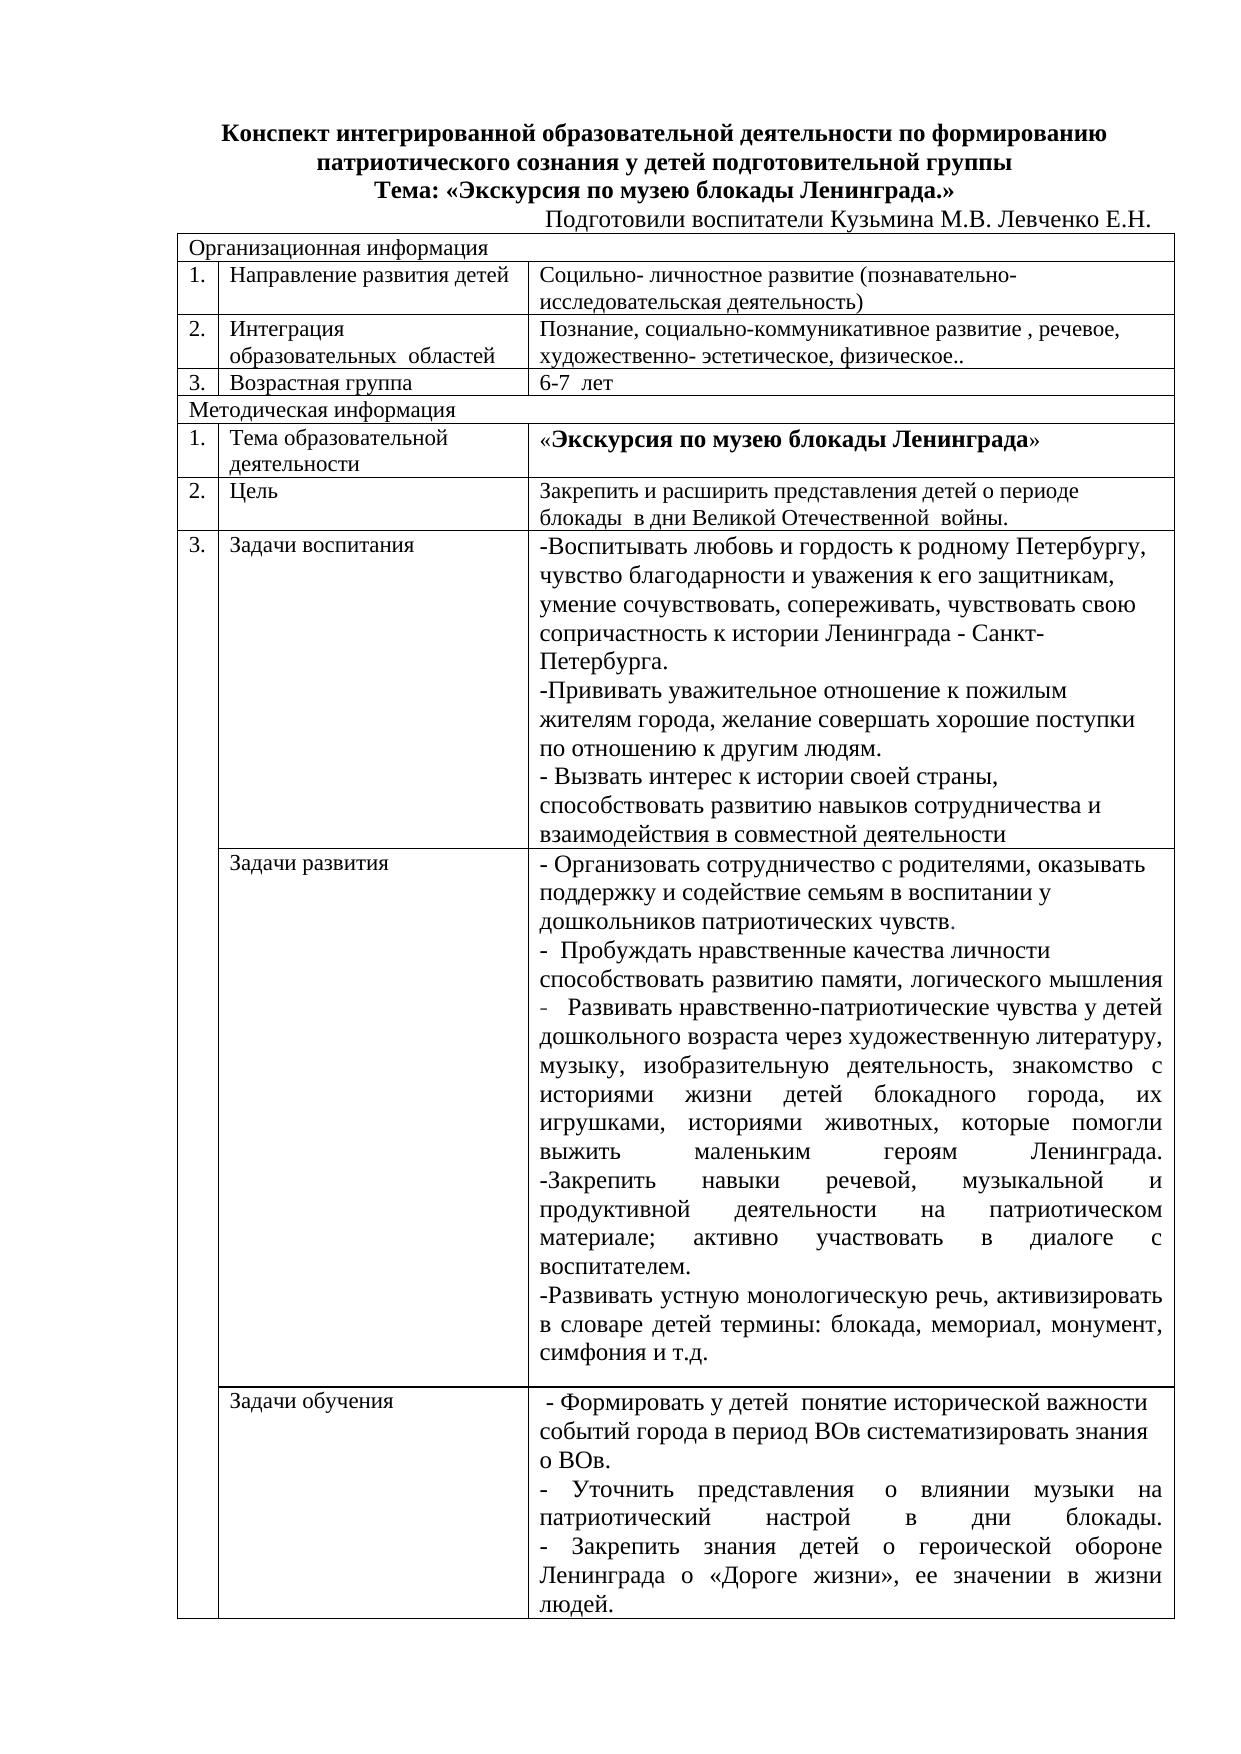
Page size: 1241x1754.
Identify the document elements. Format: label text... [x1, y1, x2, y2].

table_cell «Экскурсия по музею блокады Ленинграда» [529, 424, 1174, 477]
table_cell Направление развития детей [219, 262, 528, 314]
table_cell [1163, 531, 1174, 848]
table_cell 2. [178, 478, 218, 530]
table_cell Задачи развития [219, 849, 528, 1386]
table_cell 3. [178, 531, 218, 1617]
table_cell Задачи обучения [219, 1388, 528, 1617]
table_cell Тема образовательной деятельности [219, 424, 528, 477]
table_cell Интеграция образовательных областей [219, 315, 528, 368]
text Тема: «Экскурсия по музею блокады Ленинграда.» [177, 176, 1152, 204]
table_cell Возрастная группа [219, 369, 528, 395]
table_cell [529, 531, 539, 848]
table_cell 6-7 лет [529, 369, 1174, 395]
table_cell 1. [178, 424, 218, 477]
table_cell 1. [178, 262, 218, 314]
table_cell 2. [178, 315, 218, 368]
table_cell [529, 1388, 1174, 1617]
text Конспект интегрированной образовательной деятельности по формированию патриотического сознания у детей подготовительной группы [177, 118, 1152, 176]
table_cell Цель [219, 478, 528, 530]
table_header Организационная информация [178, 234, 1174, 261]
text Подготовили воспитатели Кузьмина М.В. Левченко Е.Н. [177, 204, 1152, 233]
table_cell 3. [178, 369, 218, 395]
table_cell - Организовать сотрудничество с родителями, оказывать поддержку и содействие семьям в воспитании у дошкольников патриотических чувств. - Пробуждать нравственные качества личности способствовать развитию памяти, логического мышления - Развивать нравственно-патриотические чувства у детей дошкольного возраста через художественную литературу, музыку, изобразительную деятельность, знакомство с историями жизни детей блокадного города, их игрушками, историями животных, которые помогли выжить маленьким героям Ленинграда. -Закрепить навыки речевой, музыкальной и продуктивной деятельности на патриотическом материале; активно участвовать в диалоге с воспитателем. -Развивать устную монологическую речь, активизировать в словаре детей термины: блокада, мемориал, монумент, симфония и т.д. [529, 849, 1174, 1386]
table_cell Социльно- личностное развитие (познавательно-исследовательская деятельность) [529, 262, 1174, 314]
table_cell Задачи воспитания [219, 531, 528, 848]
table_cell Методическая информация [178, 396, 1174, 423]
table_cell Познание, социально-коммуникативное развитие , речевое, художественно- эстетическое, физическое.. [529, 315, 1174, 368]
table_cell Закрепить и расширить представления детей о периоде блокады в дни Великой Отечественной войны. [529, 478, 1174, 530]
